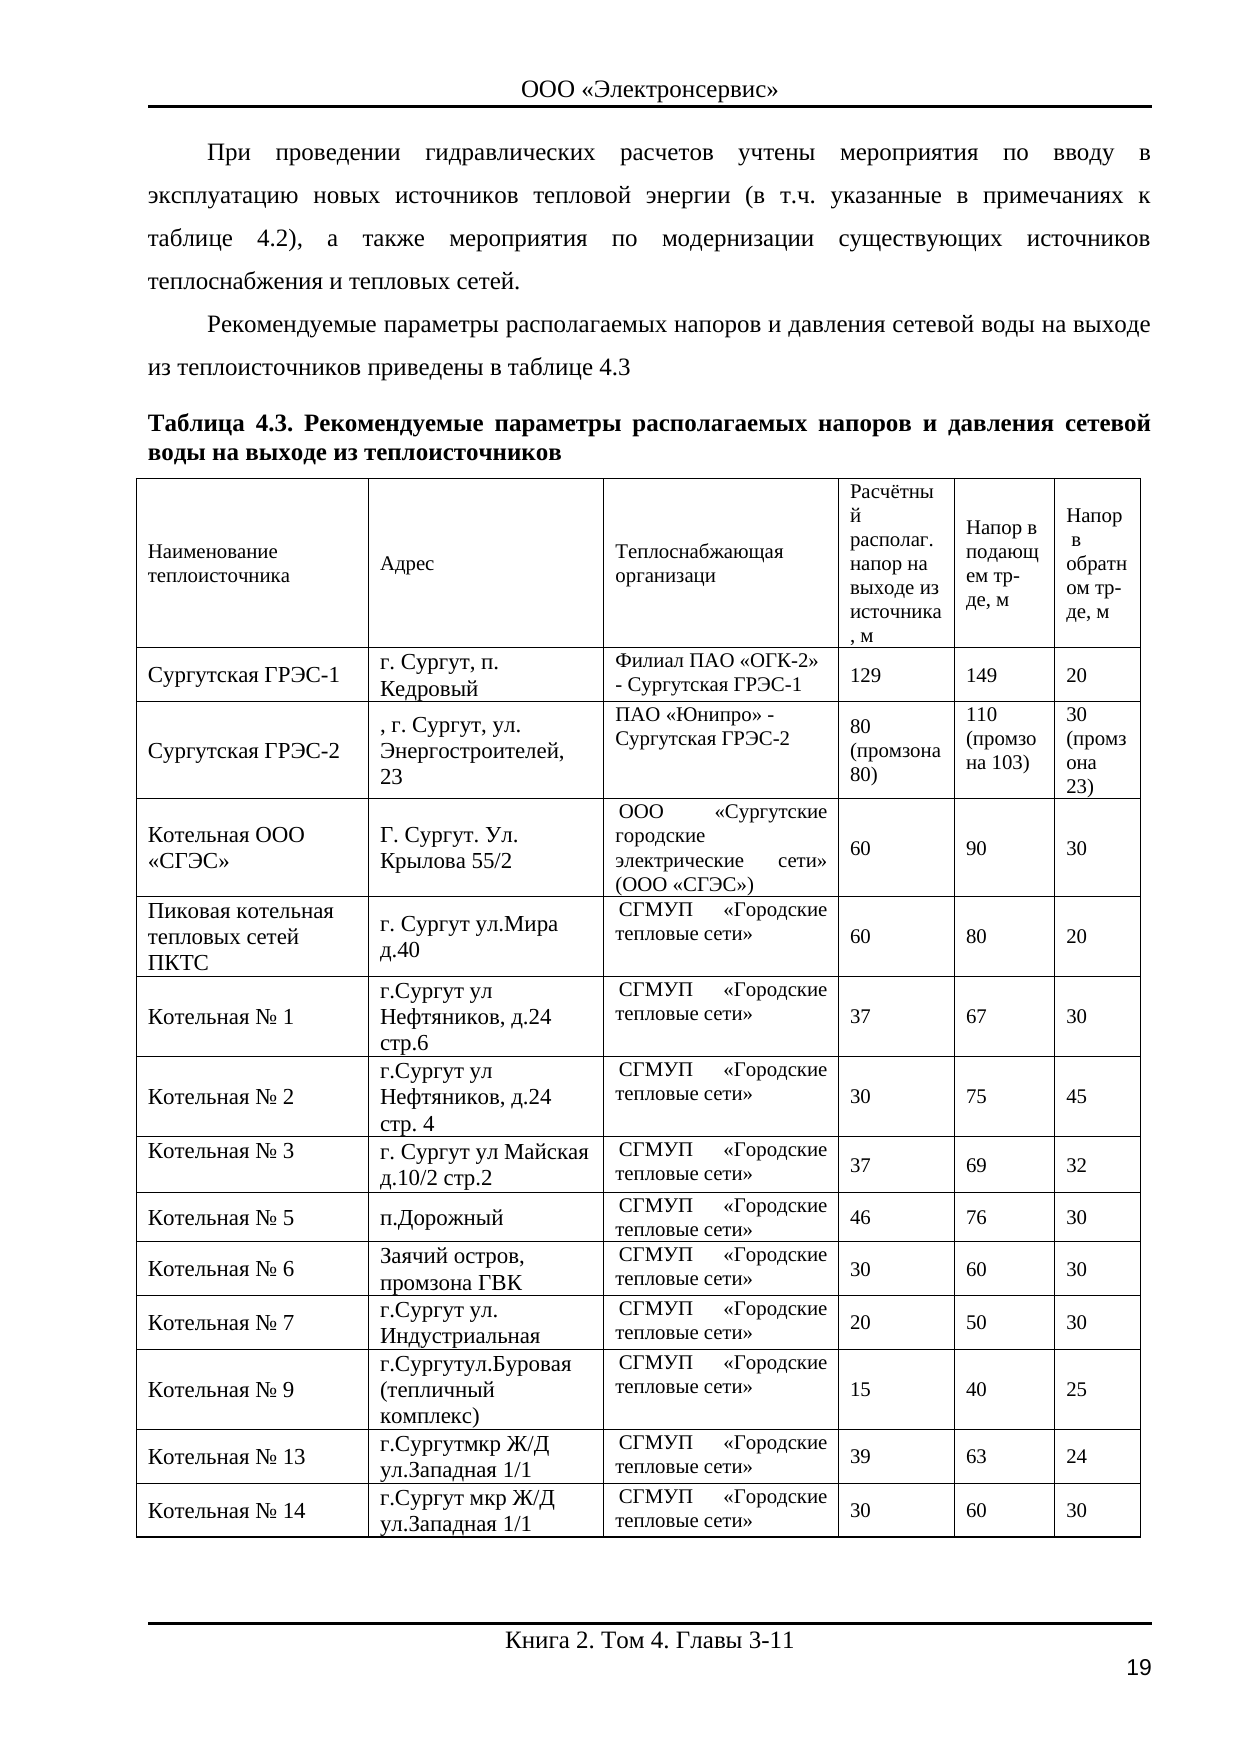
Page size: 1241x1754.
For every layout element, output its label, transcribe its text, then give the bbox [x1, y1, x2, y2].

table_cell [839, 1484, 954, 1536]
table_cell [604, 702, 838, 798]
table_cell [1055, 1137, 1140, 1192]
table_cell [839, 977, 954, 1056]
list При проведении гидравлических расчетов учтены мероприятия по вводу в эксплуатацию новых источников тепловой энергии (в т.ч. указанные в примечаниях к таблице 4.2), а также мероприятия по модернизации существующих источников теплоснабжения и тепловых сетей. [148, 137, 1152, 295]
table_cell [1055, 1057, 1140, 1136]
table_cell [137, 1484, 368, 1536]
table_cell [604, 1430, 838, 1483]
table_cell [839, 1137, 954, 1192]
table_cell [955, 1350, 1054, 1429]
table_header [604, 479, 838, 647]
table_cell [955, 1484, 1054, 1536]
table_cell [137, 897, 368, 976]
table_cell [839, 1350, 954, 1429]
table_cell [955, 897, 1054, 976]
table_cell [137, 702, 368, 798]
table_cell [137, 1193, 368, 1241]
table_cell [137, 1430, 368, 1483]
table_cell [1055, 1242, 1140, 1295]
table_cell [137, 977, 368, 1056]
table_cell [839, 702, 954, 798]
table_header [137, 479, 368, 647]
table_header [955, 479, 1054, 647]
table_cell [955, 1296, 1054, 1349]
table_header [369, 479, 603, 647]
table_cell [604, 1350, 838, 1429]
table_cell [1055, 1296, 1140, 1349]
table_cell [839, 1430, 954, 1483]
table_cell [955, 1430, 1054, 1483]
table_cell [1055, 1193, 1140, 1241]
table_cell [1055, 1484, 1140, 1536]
text Таблица 4.3. Рекомендуемые параметры располагаемых напоров и давления сетевой воды на выходе из теплоисточников [148, 408, 1152, 465]
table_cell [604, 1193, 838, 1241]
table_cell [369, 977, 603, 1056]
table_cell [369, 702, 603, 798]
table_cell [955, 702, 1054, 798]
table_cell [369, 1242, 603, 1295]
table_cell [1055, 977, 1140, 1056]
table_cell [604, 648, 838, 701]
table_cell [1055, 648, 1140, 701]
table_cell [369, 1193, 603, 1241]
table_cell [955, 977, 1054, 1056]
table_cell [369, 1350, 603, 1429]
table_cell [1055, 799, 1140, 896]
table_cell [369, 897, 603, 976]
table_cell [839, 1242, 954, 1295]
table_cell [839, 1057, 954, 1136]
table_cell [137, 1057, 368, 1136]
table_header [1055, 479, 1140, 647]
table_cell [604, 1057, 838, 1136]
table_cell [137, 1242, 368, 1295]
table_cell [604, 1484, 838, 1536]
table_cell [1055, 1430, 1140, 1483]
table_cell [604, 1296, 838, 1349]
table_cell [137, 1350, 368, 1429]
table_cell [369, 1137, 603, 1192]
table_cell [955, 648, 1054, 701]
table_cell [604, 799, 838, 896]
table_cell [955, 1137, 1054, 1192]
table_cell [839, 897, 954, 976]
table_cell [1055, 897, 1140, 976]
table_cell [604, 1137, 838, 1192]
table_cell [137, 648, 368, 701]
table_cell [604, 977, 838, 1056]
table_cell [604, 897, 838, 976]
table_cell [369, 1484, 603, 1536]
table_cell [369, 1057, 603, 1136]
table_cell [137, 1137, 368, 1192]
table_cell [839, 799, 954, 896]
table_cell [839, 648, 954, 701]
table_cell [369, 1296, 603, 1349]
list Рекомендуемые параметры располагаемых напоров и давления сетевой воды на выходе из теплоисточников приведены в таблице 4.3 [148, 309, 1152, 381]
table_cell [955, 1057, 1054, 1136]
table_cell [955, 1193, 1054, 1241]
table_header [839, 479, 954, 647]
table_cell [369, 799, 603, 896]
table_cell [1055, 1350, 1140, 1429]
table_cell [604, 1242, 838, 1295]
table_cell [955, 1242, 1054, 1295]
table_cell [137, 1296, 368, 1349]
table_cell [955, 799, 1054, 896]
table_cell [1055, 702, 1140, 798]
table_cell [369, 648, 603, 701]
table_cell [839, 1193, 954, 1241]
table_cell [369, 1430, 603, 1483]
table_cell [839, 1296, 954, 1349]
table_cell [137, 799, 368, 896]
